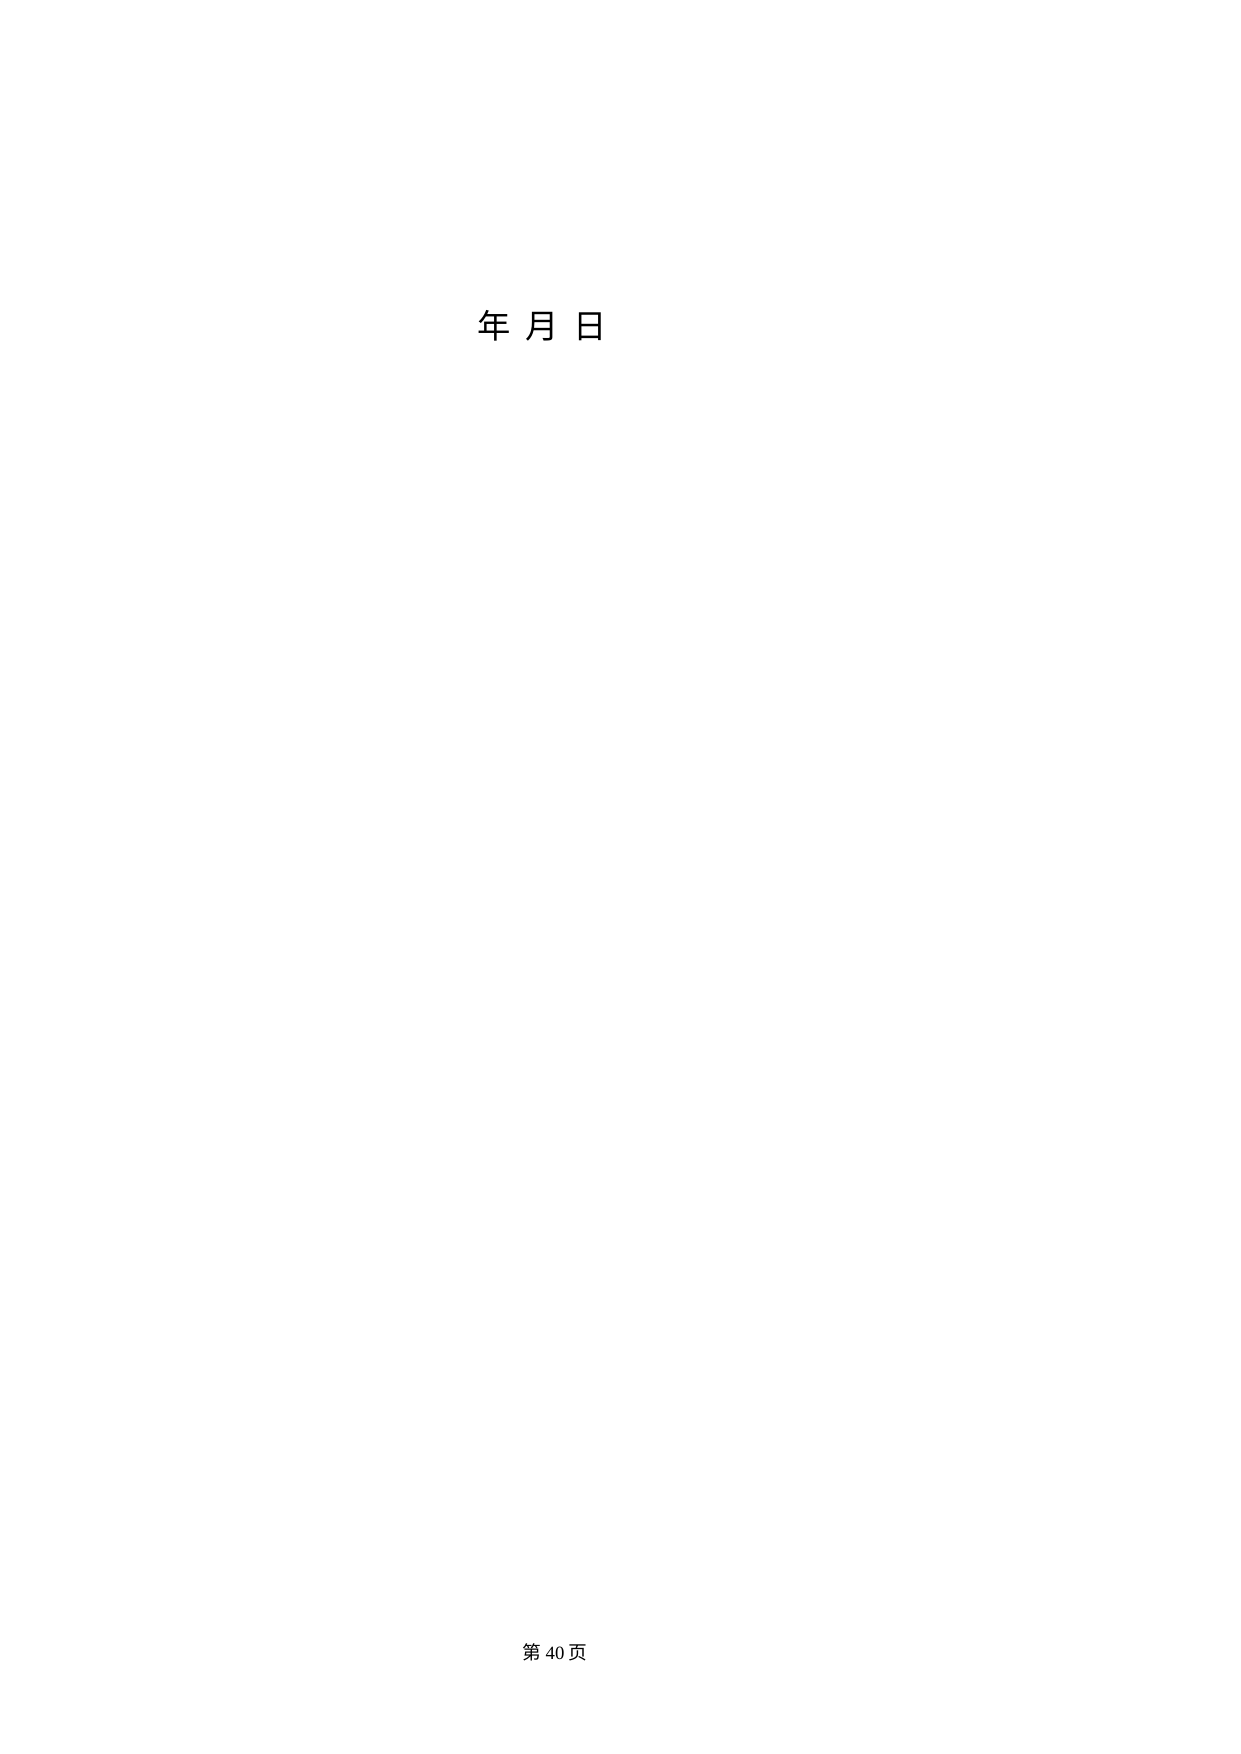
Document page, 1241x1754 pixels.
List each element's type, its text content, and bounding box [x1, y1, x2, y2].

text 年 月 日 [165, 292, 1087, 357]
